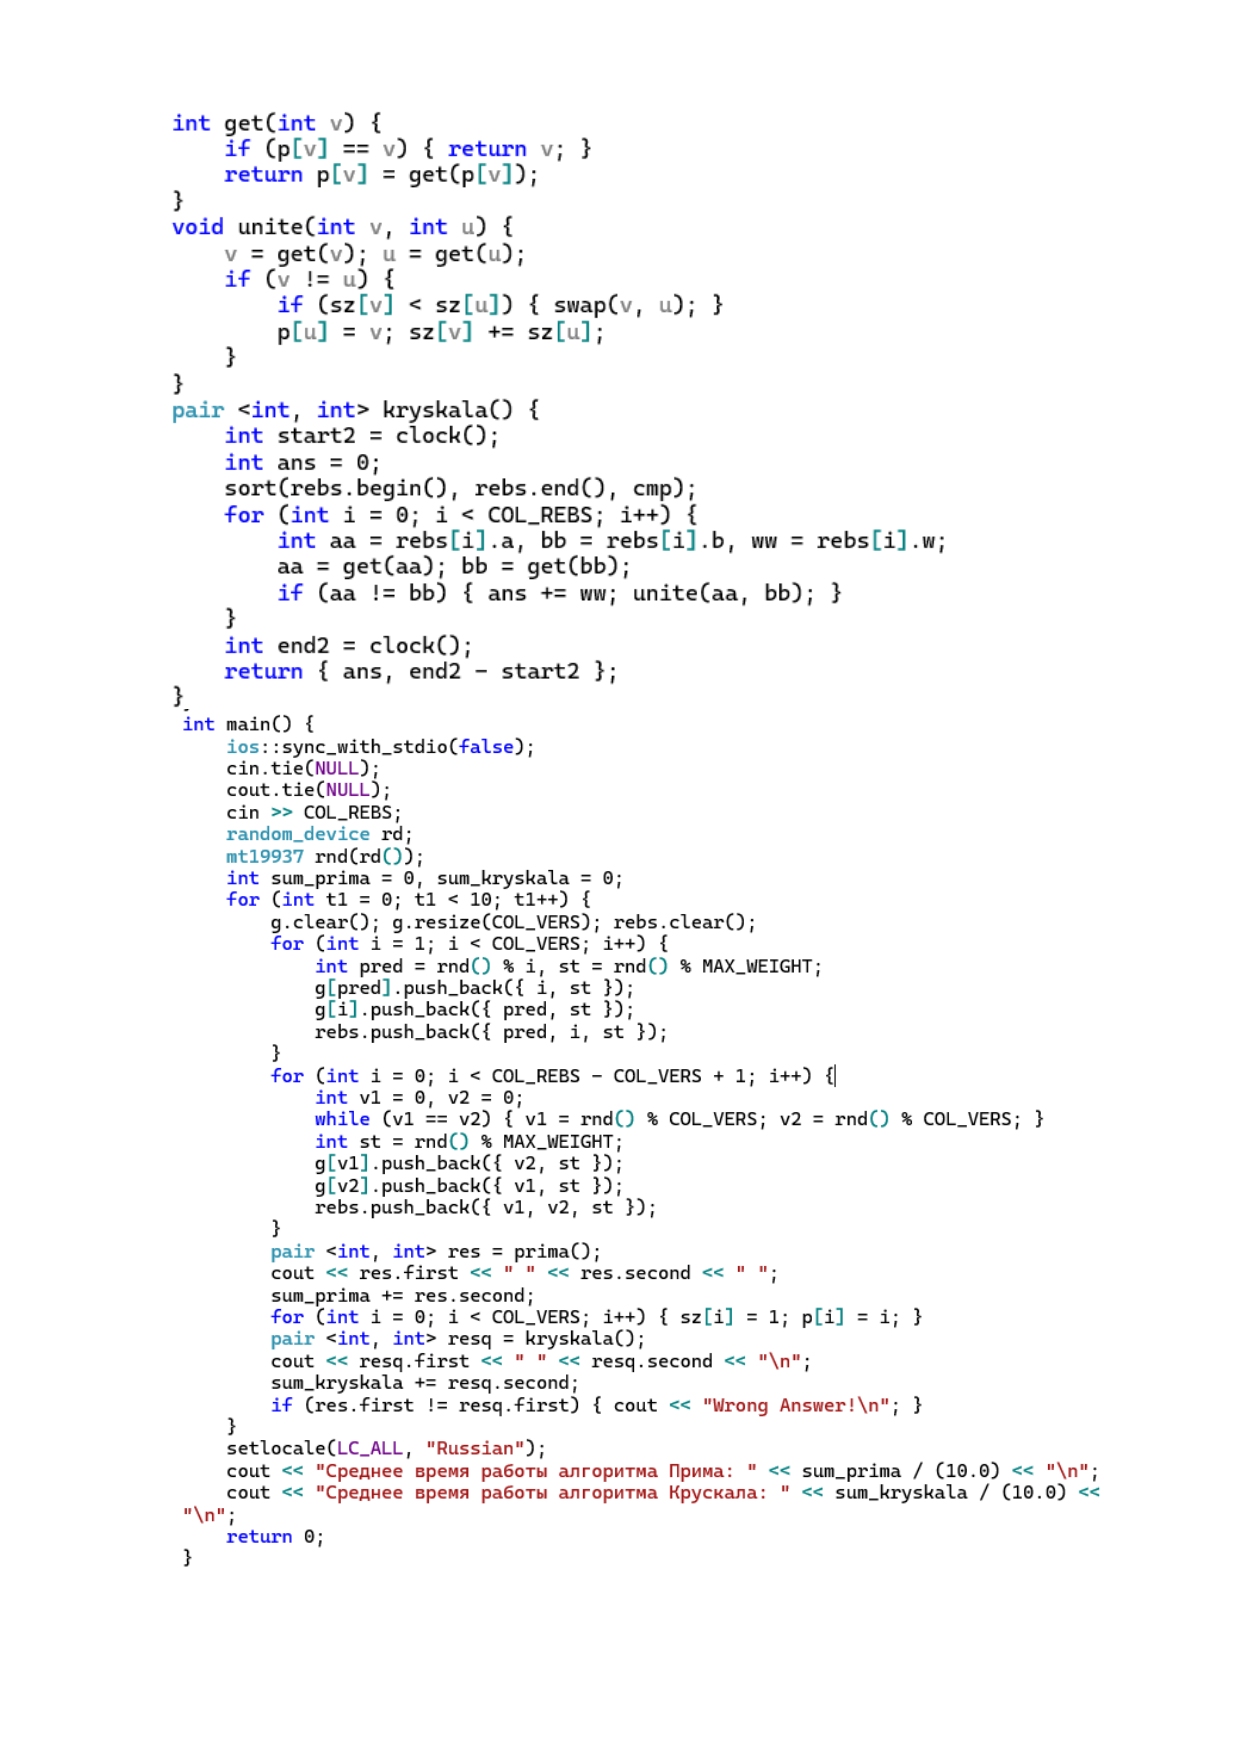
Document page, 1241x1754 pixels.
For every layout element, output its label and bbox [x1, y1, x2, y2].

picture [162, 108, 1147, 1575]
